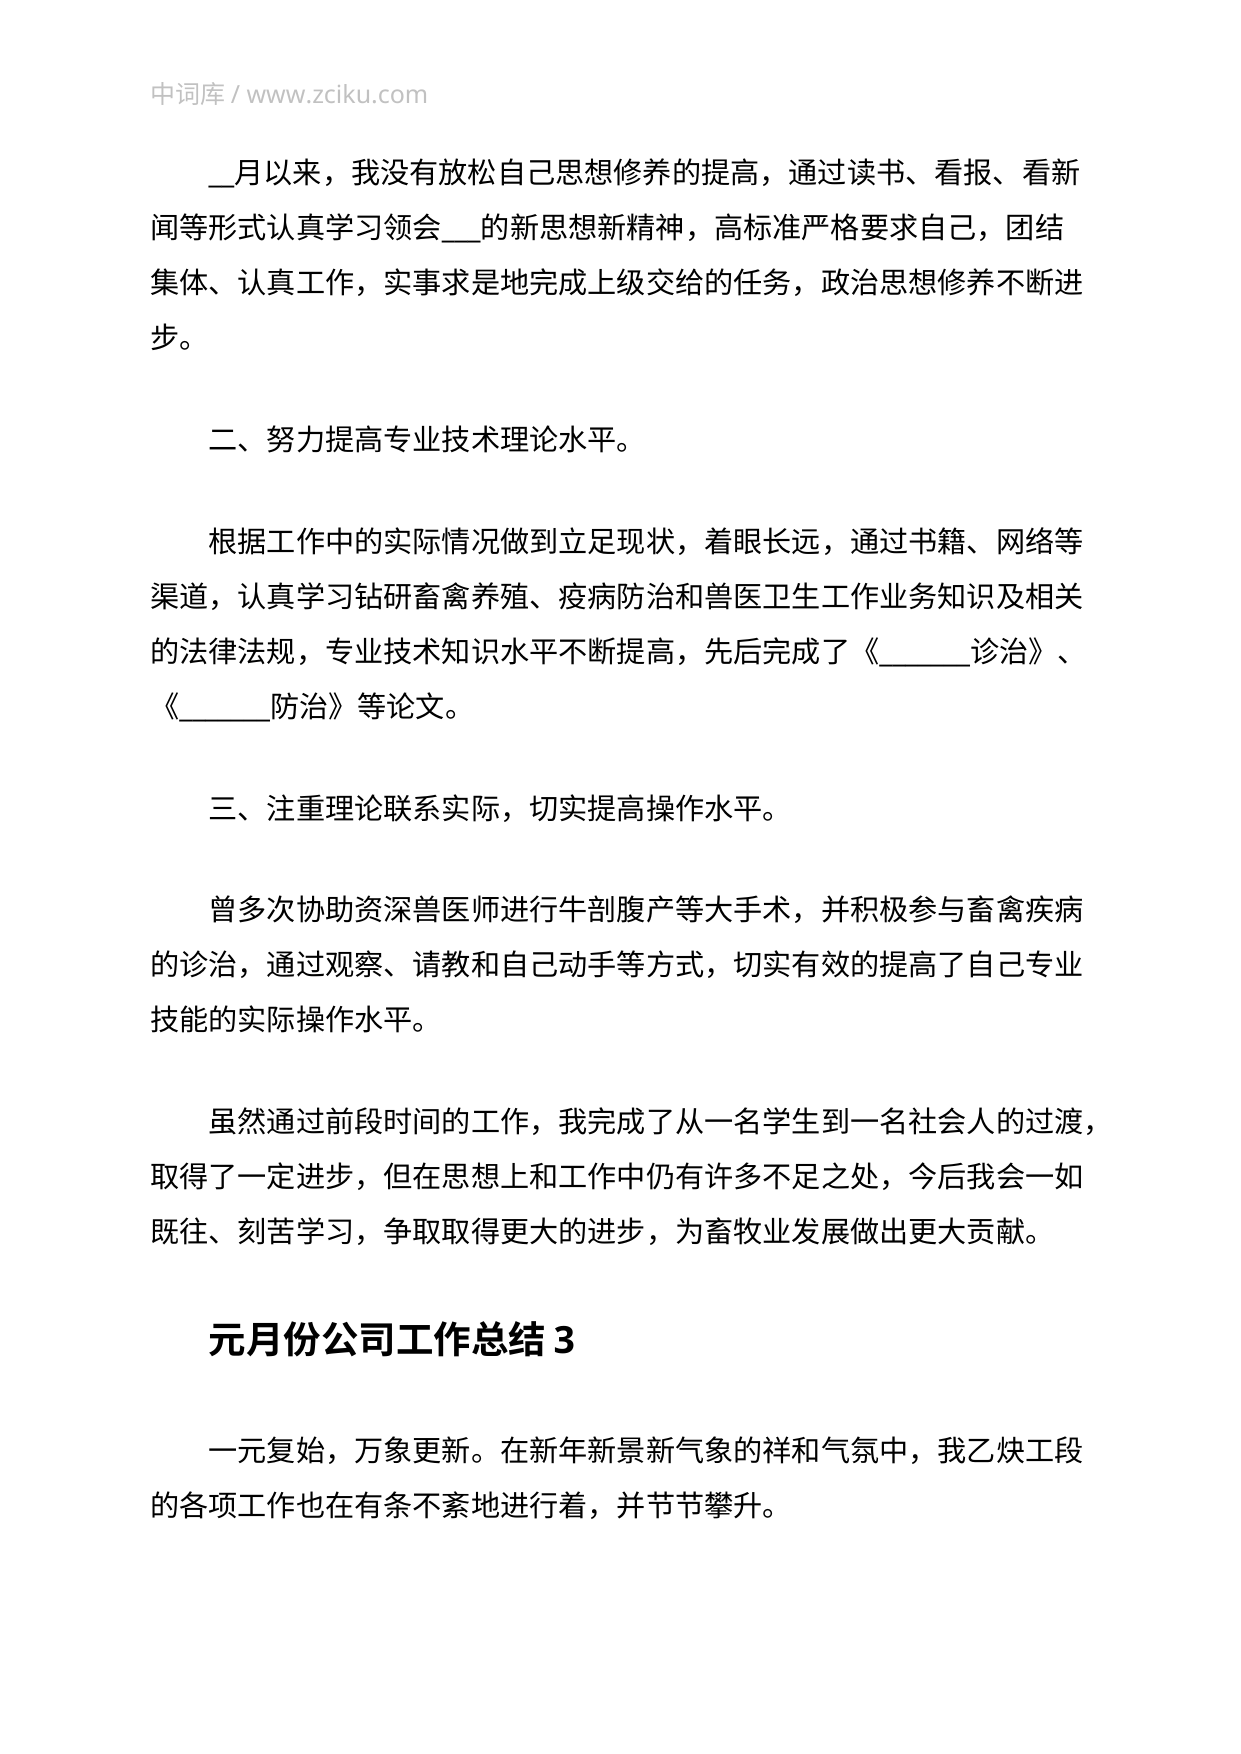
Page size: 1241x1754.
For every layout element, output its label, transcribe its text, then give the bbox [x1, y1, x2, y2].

text 根据工作中的实际情况做到立足现状，着眼长远，通过书籍、网络等渠道，认真学习钻研畜禽养殖、疫病防治和兽医卫生工作业务知识及相关的法律法规，专业技术知识水平不断提高，先后完成了《_______诊治》、《_______防治》等论文。 [150, 518, 1090, 726]
text 元月份公司工作总结3 [150, 1310, 1090, 1364]
text __月以来，我没有放松自己思想修养的提高，通过读书、看报、看新闻等形式认真学习领会___的新思想新精神，高标准严格要求自己，团结集体、认真工作，实事求是地完成上级交给的任务，政治思想修养不断进步。 [150, 150, 1090, 357]
text 曾多次协助资深兽医师进行牛剖腹产等大手术，并积极参与畜禽疾病的诊治，通过观察、请教和自己动手等方式，切实有效的提高了自己专业技能的实际操作水平。 [150, 887, 1090, 1039]
text 三、注重理论联系实际，切实提高操作水平。 [150, 785, 1090, 827]
text 虽然通过前段时间的工作，我完成了从一名学生到一名社会人的过渡，取得了一定进步，但在思想上和工作中仍有许多不足之处，今后我会一如既往、刻苦学习，争取取得更大的进步，为畜牧业发展做出更大贡献。 [150, 1098, 1090, 1251]
text 一元复始，万象更新。在新年新景新气象的祥和气氛中，我乙炔工段的各项工作也在有条不紊地进行着，并节节攀升。 [150, 1428, 1090, 1525]
text 二、努力提高专业技术理论水平。 [150, 417, 1090, 459]
